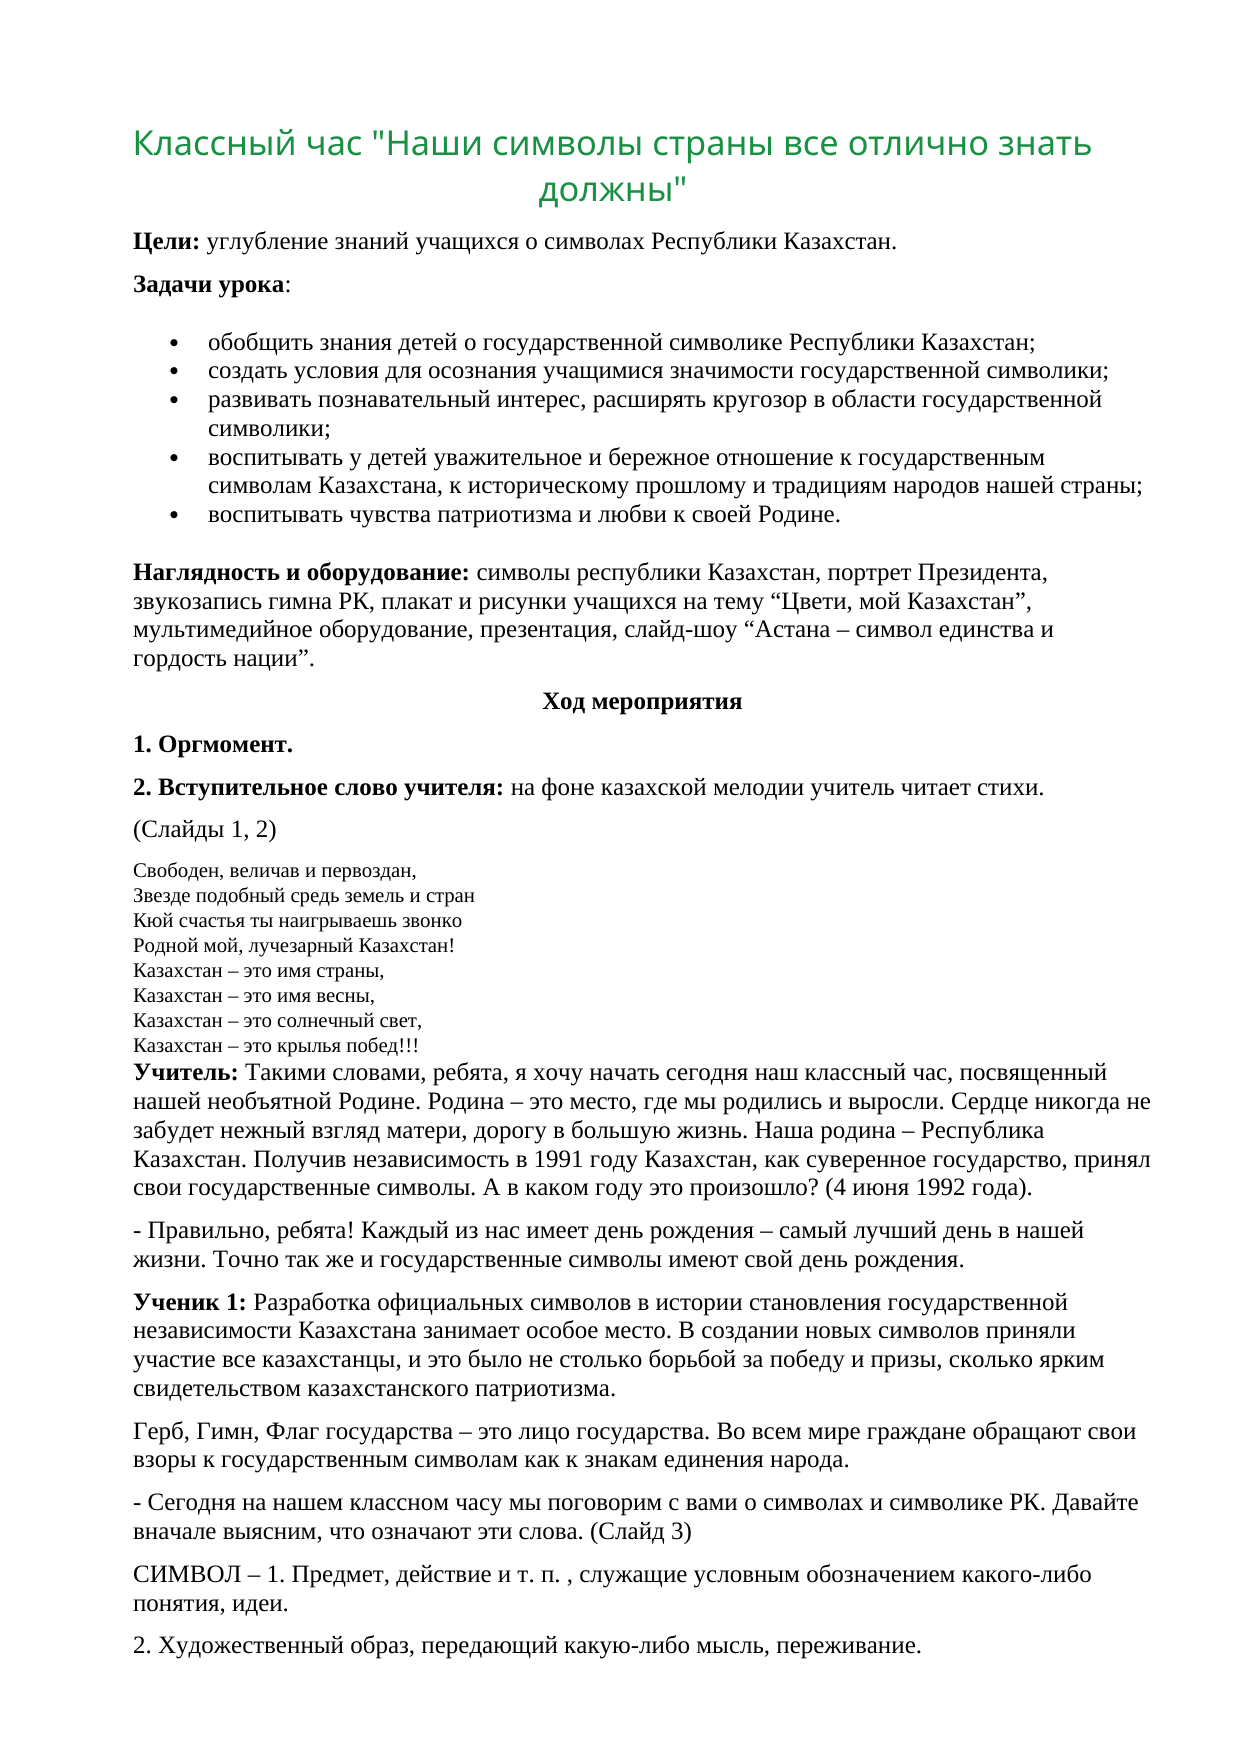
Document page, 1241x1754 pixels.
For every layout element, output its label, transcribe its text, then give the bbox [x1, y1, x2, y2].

text Классный час "Наши символы страны все отлично знать должны" [74, 118, 1152, 212]
list воспитывать чувства патриотизма и любви к своей Родине. [170, 499, 1152, 528]
text Свободен, величав и первоздан, Звезде подобный средь земель и стран Кюй счастья ты наигрываешь звонко Родной мой, лучезарный Казахстан! [133, 857, 1152, 957]
text Наглядность и оборудование: символы республики Казахстан, портрет Президента, звукозапись гимна РК, плакат и рисунки учащихся на тему “Цвети, мой Казахстан”, мультимедийное оборудование, презентация, слайд-шоу “Астана – символ единства и гордость нации”. [133, 557, 1152, 672]
text Казахстан – это имя страны, Казахстан – это имя весны, Казахстан – это солнечный свет, Казахстан – это крылья побед!!! [133, 957, 1152, 1057]
text - Правильно, ребята! Каждый из нас имеет день рождения – самый лучший день в нашей жизни. Точно так же и государственные символы имеют свой день рождения. [133, 1215, 1152, 1273]
text - Сегодня на нашем классном часу мы поговорим с вами о символах и символике РК. Давайте вначале выясним, что означают эти слова. (Слайд 3) [133, 1487, 1152, 1545]
text 2. Вступительное слово учителя: на фоне казахской мелодии учитель читает стихи. [133, 772, 1152, 801]
text Герб, Гимн, Флаг государства – это лицо государства. Во всем мире граждане обращают свои взоры к государственным символам как к знакам единения народа. [133, 1416, 1152, 1473]
list развивать познавательный интерес, расширять кругозор в области государственной символики; [170, 384, 1152, 442]
text Учитель: Такими словами, ребята, я хочу начать сегодня наш классный час, посвященный нашей необъятной Родине. Родина – это место, где мы родились и выросли. Сердце никогда не забудет нежный взгляд матери, дорогу в большую жизнь. Наша родина – Республика Казахстан. Получив независимость в 1991 году Казахстан, как суверенное государство, принял свои государственные символы. А в каком году это произошло? (4 июня 1992 года). [133, 1057, 1152, 1201]
text Задачи урока: [133, 269, 1152, 297]
text 1. Оргмомент. [133, 729, 1152, 758]
list создать условия для осознания учащимися значимости государственной символики; [170, 355, 1152, 384]
text Цели: углубление знаний учащихся о символах Республики Казахстан. [133, 226, 1152, 255]
text СИМВОЛ – 1. Предмет, действие и т. п. , служащие условным обозначением какого-либо понятия, идеи. [133, 1559, 1152, 1616]
list воспитывать у детей уважительное и бережное отношение к государственным символам Казахстана, к историческому прошлому и традициям народов нашей страны; [170, 442, 1152, 499]
text (Слайды 1, 2) [133, 814, 1152, 843]
text Ход мероприятия [133, 686, 1152, 715]
list обобщить знания детей о государственной символике Республики Казахстан; [170, 327, 1152, 355]
text Ученик 1: Разработка официальных символов в истории становления государственной независимости Казахстана занимает особое место. В создании новых символов приняли участие все казахстанцы, и это было не столько борьбой за победу и призы, сколько ярким свидетельством казахстанского патриотизма. [133, 1287, 1152, 1402]
text 2. Художественный образ, передающий какую-либо мысль, переживание. [133, 1631, 1152, 1659]
